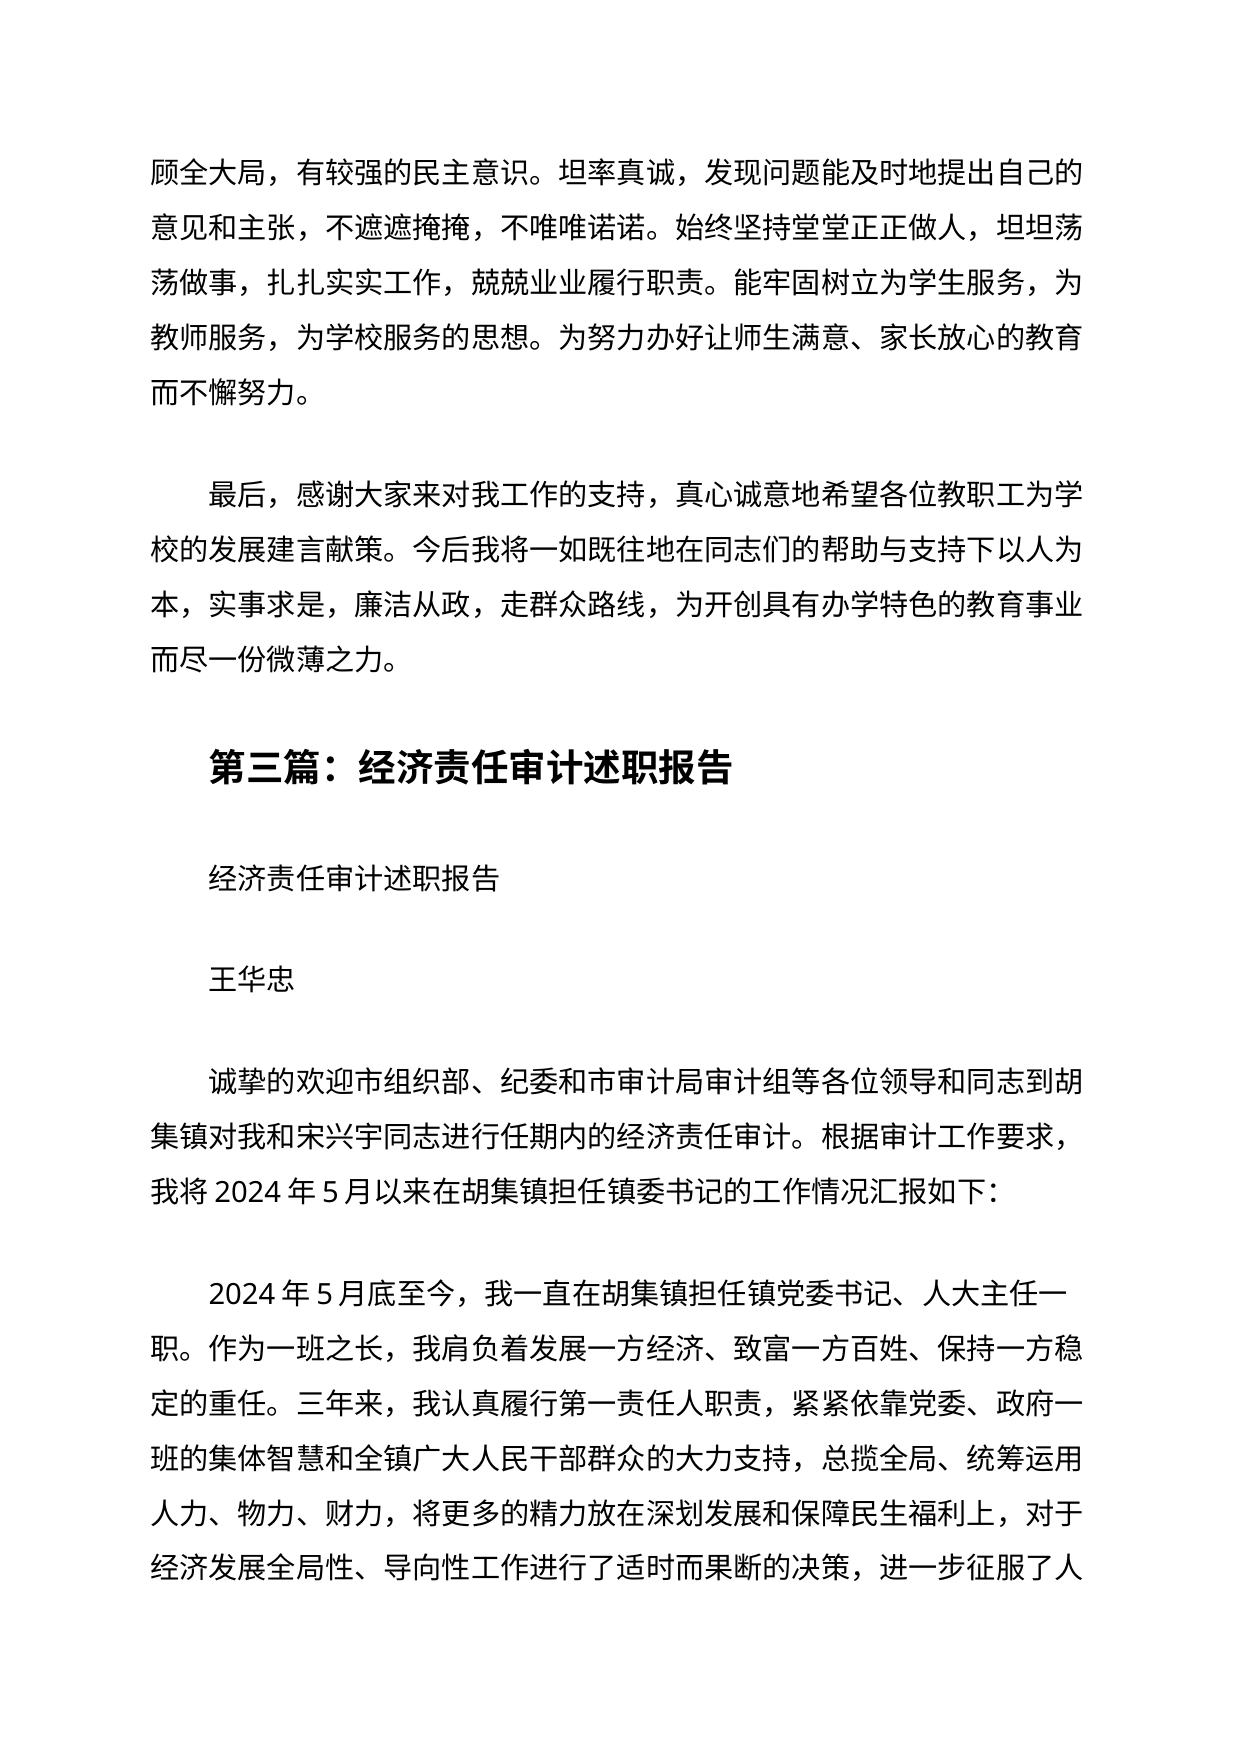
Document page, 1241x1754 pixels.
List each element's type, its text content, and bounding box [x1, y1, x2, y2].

text 最后，感谢大家来对我工作的支持，真心诚意地希望各位教职工为学校的发展建言献策。今后我将一如既往地在同志们的帮助与支持下以人为本，实事求是，廉洁从政，走群众路线，为开创具有办学特色的教育事业而尽一份微薄之力。 [150, 471, 1090, 678]
text 经济责任审计述职报告 [150, 855, 1090, 897]
text 王华忠 [150, 957, 1090, 999]
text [150, 150, 1090, 412]
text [150, 1271, 1090, 1587]
text 第三篇：经济责任审计述职报告 [150, 738, 1090, 792]
text 诚挚的欢迎市组织部、纪委和市审计局审计组等各位领导和同志到胡集镇对我和宋兴宇同志进行任期内的经济责任审计。根据审计工作要求，我将2024年5月以来在胡集镇担任镇委书记的工作情况汇报如下： [150, 1059, 1090, 1211]
